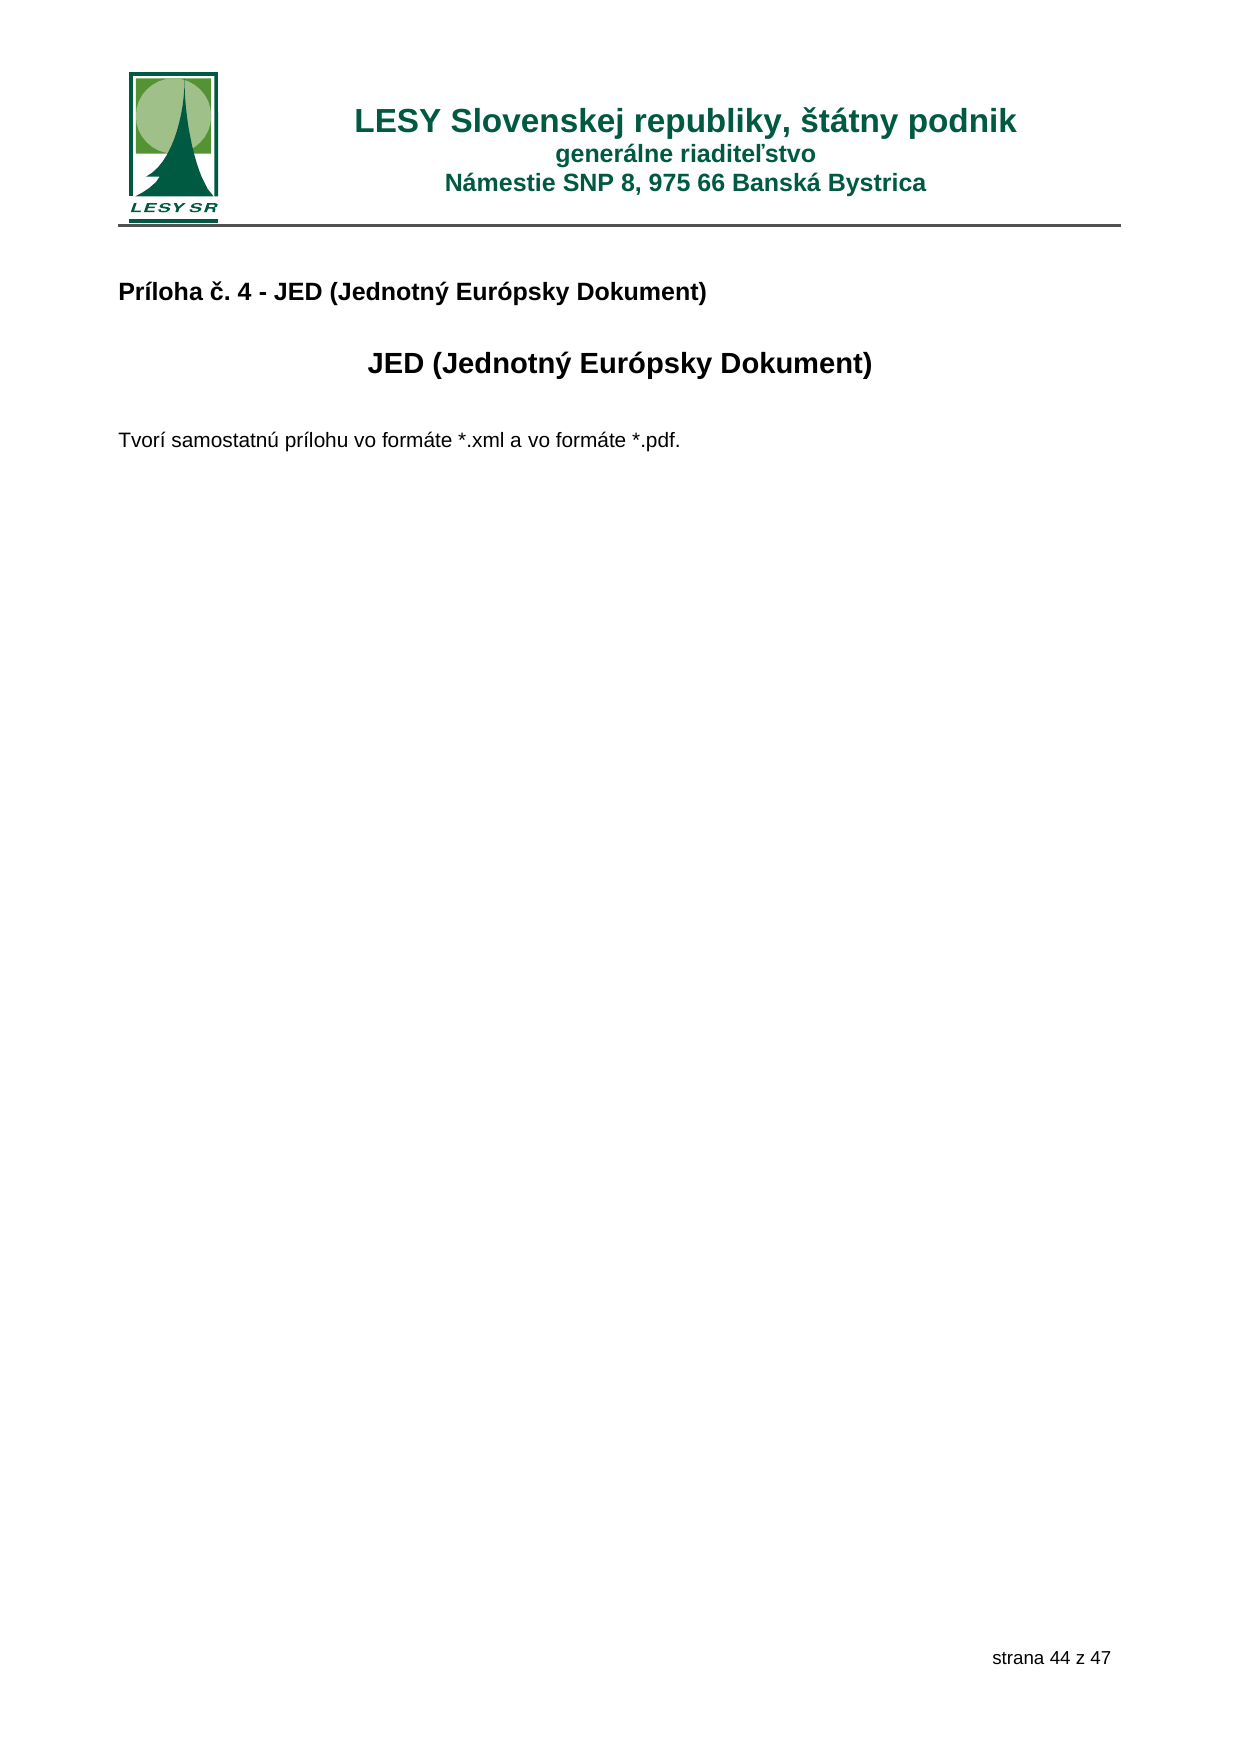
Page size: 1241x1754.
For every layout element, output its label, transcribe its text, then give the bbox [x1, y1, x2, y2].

text Tvorí samostatnú prílohu vo formáte *.xml a vo formáte *.pdf. [118, 428, 1122, 452]
subtitle Príloha č. 4 - JED (Jednotný Európsky Dokument) [118, 277, 1122, 306]
text JED (Jednotný Európsky Dokument) [118, 346, 1122, 380]
